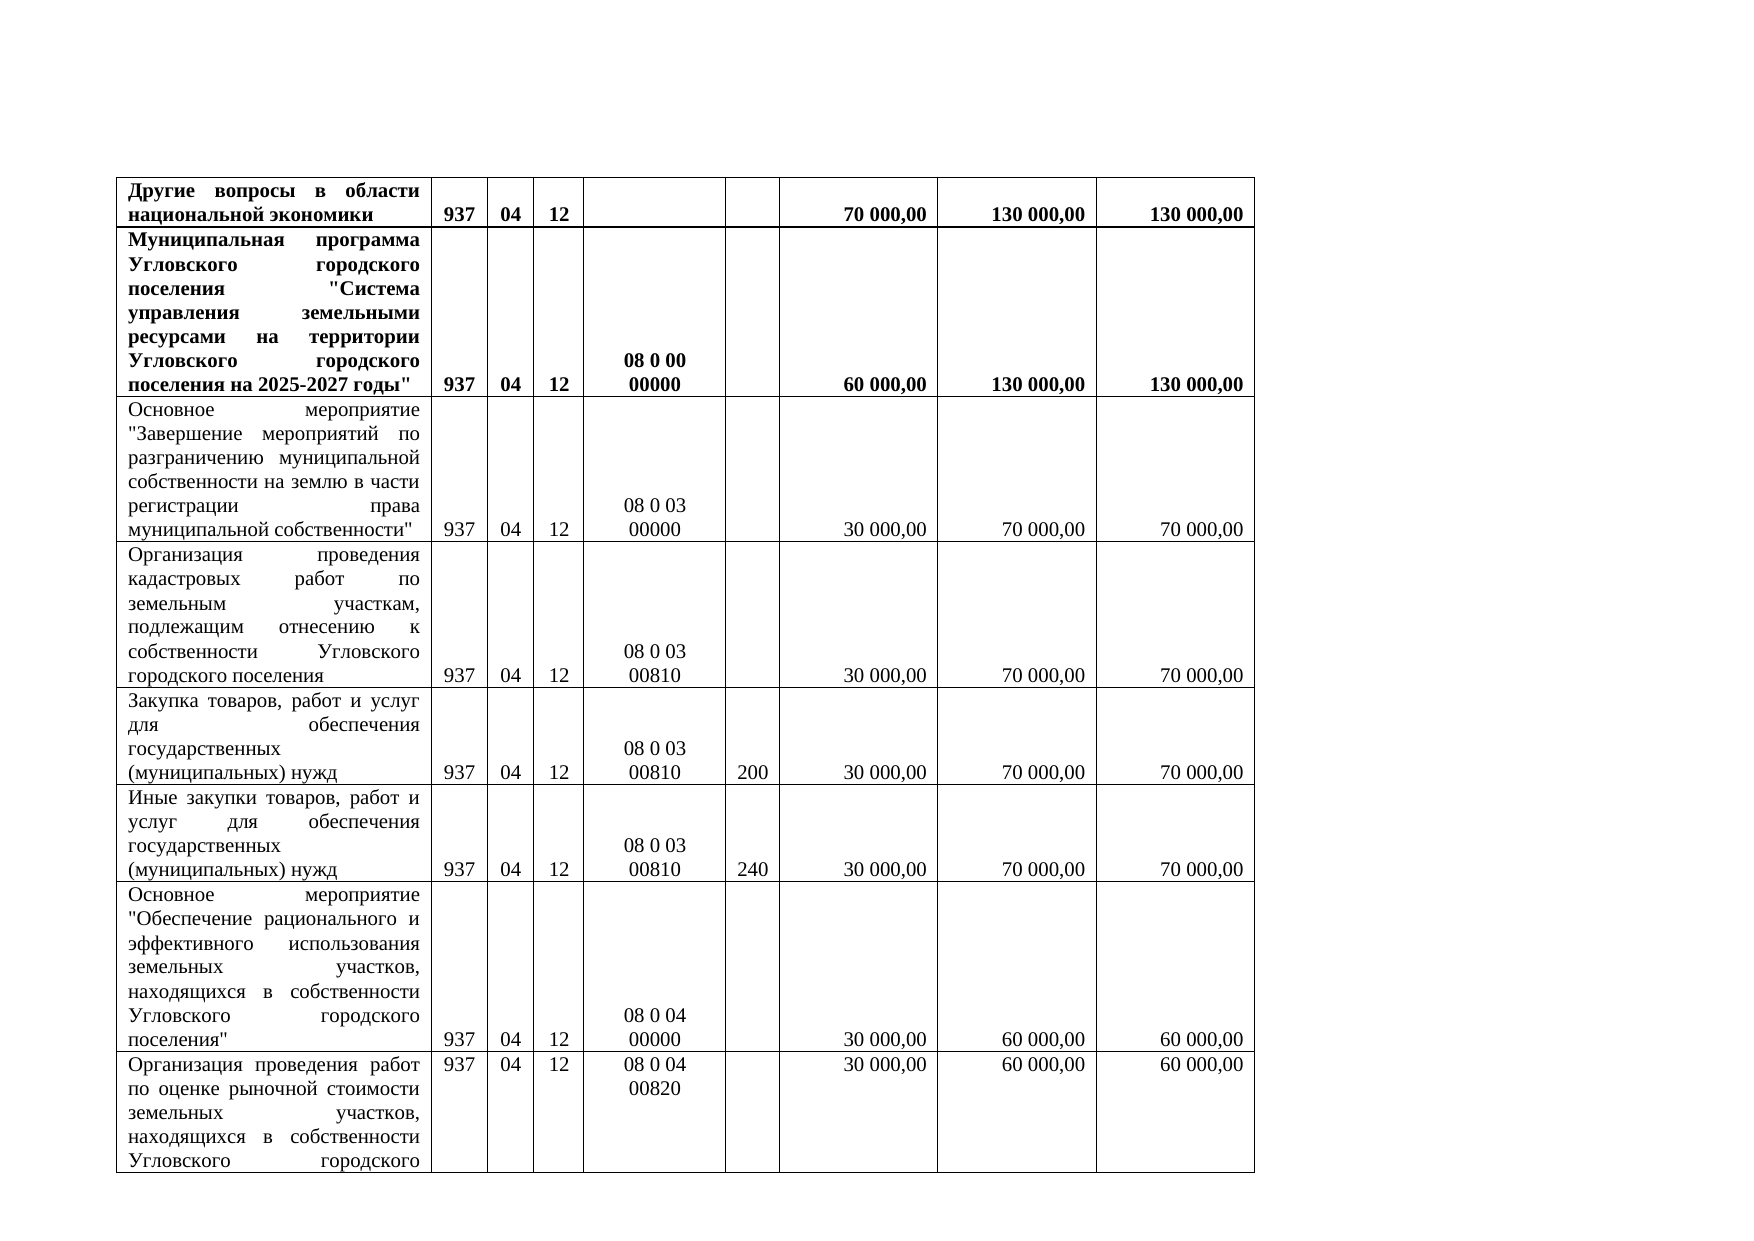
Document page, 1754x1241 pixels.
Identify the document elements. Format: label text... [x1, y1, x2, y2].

table_cell 30 000,00 [780, 397, 937, 541]
table_cell 937 [432, 1052, 487, 1172]
table_cell 937 [432, 178, 487, 226]
table_cell 70 000,00 [780, 178, 937, 226]
table_cell 12 [534, 178, 583, 226]
table_cell 30 000,00 [780, 542, 937, 687]
table_cell 04 [488, 542, 533, 687]
table_cell 30 000,00 [780, 1052, 937, 1172]
table_cell 937 [432, 785, 487, 881]
table_cell 70 000,00 [938, 785, 1096, 881]
table_cell 70 000,00 [1097, 397, 1254, 541]
table_cell [726, 882, 779, 1051]
table_cell 240 [726, 785, 779, 881]
table_cell Закупка товаров, работ и услуг для обеспечения государственных (муниципальных) нужд [117, 688, 431, 784]
table_cell 70 000,00 [1097, 688, 1254, 784]
table_cell [726, 397, 779, 541]
table_cell 70 000,00 [1097, 785, 1254, 881]
table_cell 70 000,00 [1097, 542, 1254, 687]
table_cell 60 000,00 [1097, 1052, 1254, 1172]
table_cell [726, 228, 779, 396]
table_cell 60 000,00 [780, 228, 937, 396]
table_cell Основное мероприятие "Обеспечение рационального и эффективного использования земельных участков, находящихся в собственности Угловского городского поселения" [117, 882, 431, 1051]
table_cell 08 0 03 00000 [584, 397, 725, 541]
table_cell 937 [432, 228, 487, 396]
table_cell [726, 1052, 779, 1172]
table_cell 937 [432, 882, 487, 1051]
table_cell 130 000,00 [938, 228, 1096, 396]
table_cell 08 0 04 00820 [584, 1052, 725, 1172]
table_cell [726, 178, 779, 226]
table_cell 04 [488, 228, 533, 396]
table_cell 12 [534, 228, 583, 396]
table_cell 130 000,00 [1097, 178, 1254, 226]
table_cell 12 [534, 688, 583, 784]
table_cell 60 000,00 [938, 882, 1096, 1051]
table_cell 70 000,00 [938, 542, 1096, 687]
table_cell Иные закупки товаров, работ и услуг для обеспечения государственных (муниципальных) нужд [117, 785, 431, 881]
table_cell 04 [488, 882, 533, 1051]
table_cell Основное мероприятие "Завершение мероприятий по разграничению муниципальной собственности на землю в части регистрации права муниципальной собственности" [117, 397, 431, 541]
table_cell 70 000,00 [938, 397, 1096, 541]
table_cell 60 000,00 [1097, 882, 1254, 1051]
table_cell 08 0 03 00810 [584, 785, 725, 881]
table_cell 60 000,00 [938, 1052, 1096, 1172]
table_cell Другие вопросы в области национальной экономики [117, 178, 431, 226]
table_cell 12 [534, 1052, 583, 1172]
table_cell 937 [432, 688, 487, 784]
table_cell 30 000,00 [780, 688, 937, 784]
table_cell 130 000,00 [938, 178, 1096, 226]
table_cell 200 [726, 688, 779, 784]
table_cell 30 000,00 [780, 785, 937, 881]
table_cell 08 0 03 00810 [584, 542, 725, 687]
table_cell [584, 178, 725, 226]
table_cell 130 000,00 [1097, 228, 1254, 396]
table_cell 12 [534, 542, 583, 687]
table_cell 04 [488, 397, 533, 541]
table_cell 12 [534, 882, 583, 1051]
table_cell 12 [534, 785, 583, 881]
table_cell 937 [432, 397, 487, 541]
table_cell 12 [534, 397, 583, 541]
table_cell 04 [488, 688, 533, 784]
table_cell 30 000,00 [780, 882, 937, 1051]
table_cell 08 0 00 00000 [584, 228, 725, 396]
table_cell 08 0 03 00810 [584, 688, 725, 784]
table_cell Организация проведения кадастровых работ по земельным участкам, подлежащим отнесению к собственности Угловского городского поселения [117, 542, 431, 687]
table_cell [117, 1052, 431, 1172]
table_cell 937 [432, 542, 487, 687]
table_cell 04 [488, 1052, 533, 1172]
table_cell Муниципальная программа Угловского городского поселения "Система управления земельными ресурсами на территории Угловского городского поселения на 2025-2027 годы" [117, 228, 431, 396]
table_cell [726, 542, 779, 687]
table_cell 04 [488, 178, 533, 226]
table_cell 08 0 04 00000 [584, 882, 725, 1051]
table_cell 70 000,00 [938, 688, 1096, 784]
table_cell 04 [488, 785, 533, 881]
